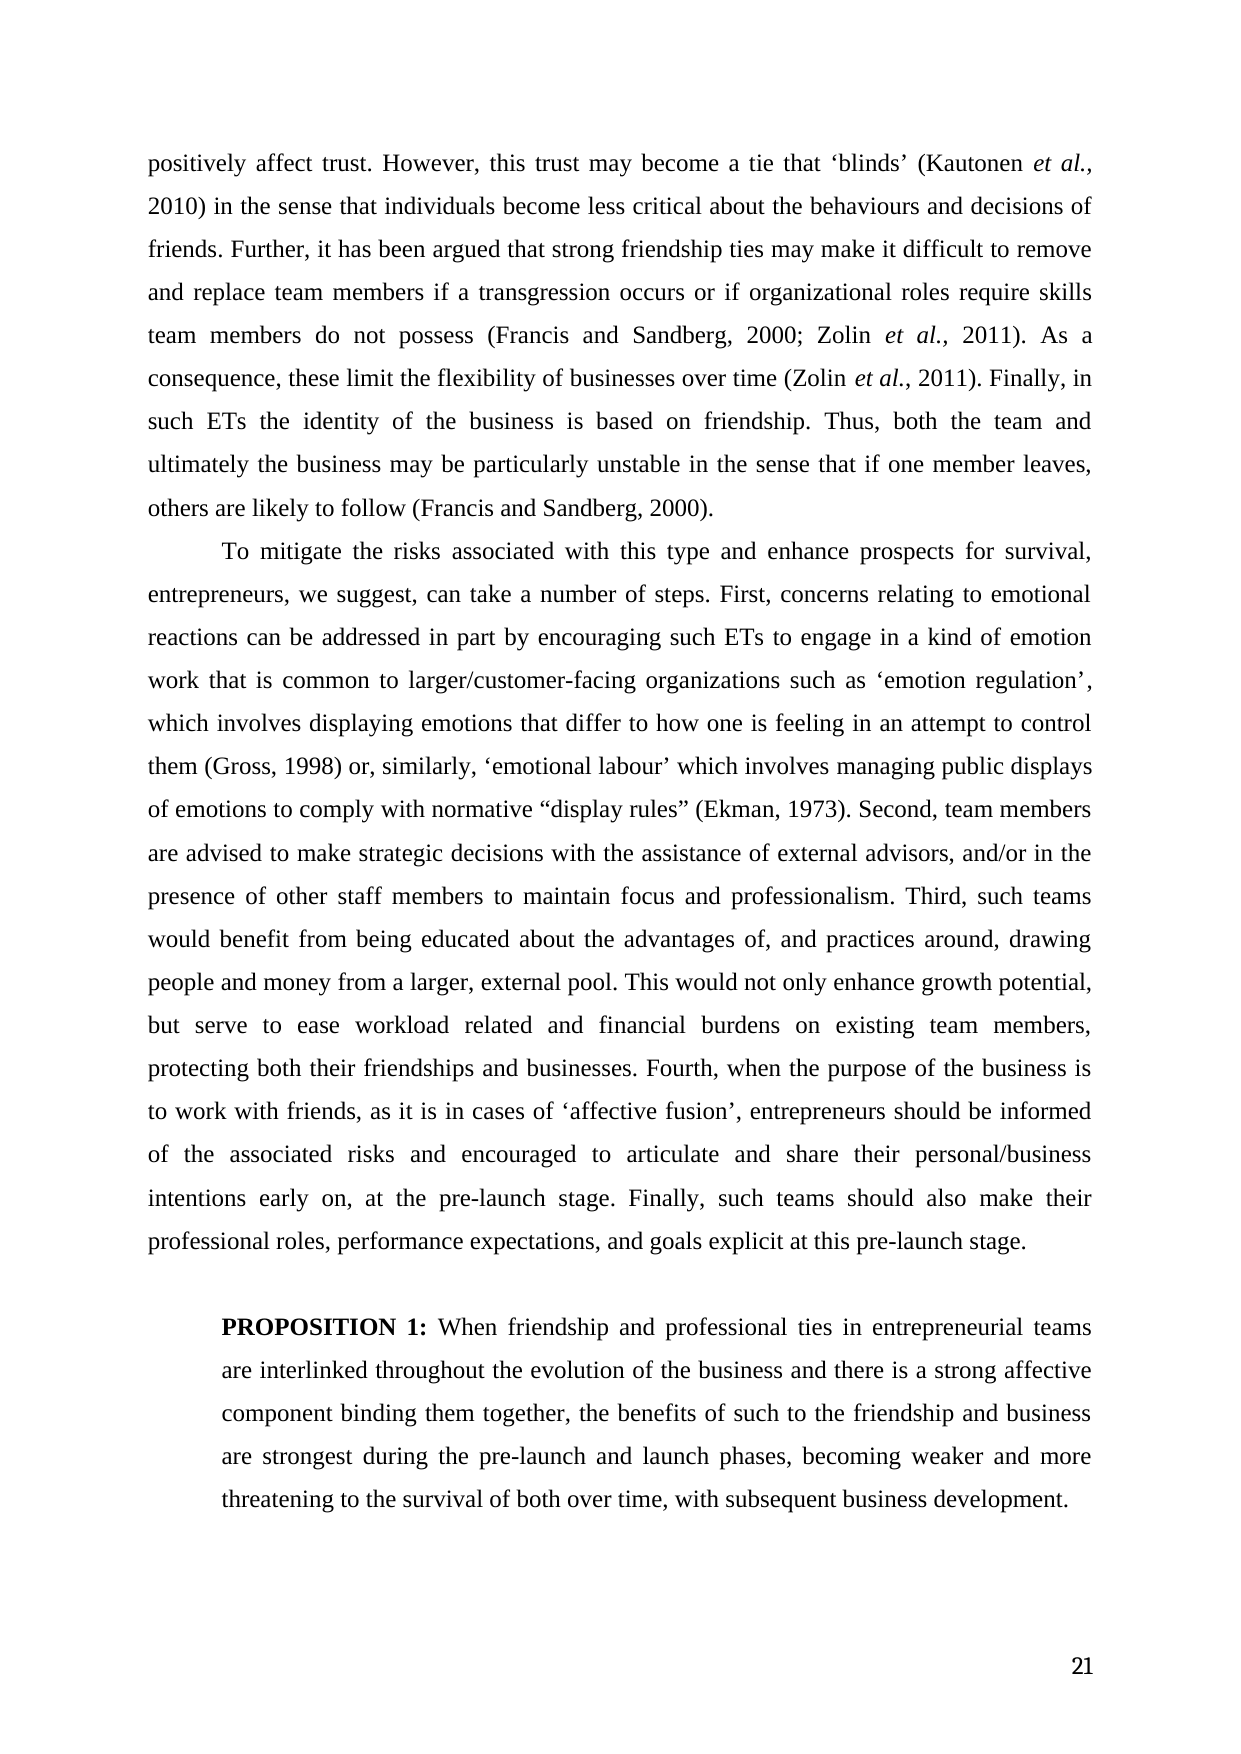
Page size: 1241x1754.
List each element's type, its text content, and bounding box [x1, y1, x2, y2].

text PROPOSITION 1: When friendship and professional ties in entrepreneurial teams are interlinked throughout the evolution of the business and there is a strong affective component binding them together, the benefits of such to the friendship and business are strongest during the pre-launch and launch phases, becoming weaker and more threatening to the survival of both over time, with subsequent business development. [221, 1312, 1093, 1513]
list To mitigate the risks associated with this type and enhance prospects for survival, entrepreneurs, we suggest, can take a number of steps. First, concerns relating to emotional reactions can be addressed in part by encouraging such ETs to engage in a kind of emotion work that is common to larger/customer-facing organizations such as ‘emotion regulation’, which involves displaying emotions that differ to how one is feeling in an attempt to control them (Gross, 1998) or, similarly, ‘emotional labour’ which involves managing public displays of emotions to comply with normative “display rules” (Ekman, 1973). Second, team members are advised to make strategic decisions with the assistance of external advisors, and/or in the presence of other staff members to maintain focus and professionalism. Third, such teams would benefit from being educated about the advantages of, and practices around, drawing people and money from a larger, external pool. This would not only enhance growth potential, but serve to ease workload related and financial burdens on existing team members, protecting both their friendships and businesses. Fourth, when the purpose of the business is to work with friends, as it is in cases of ‘affective fusion’, entrepreneurs should be informed of the associated risks and encouraged to articulate and share their personal/business intentions early on, at the pre-launch stage. Finally, such teams should also make their professional roles, performance expectations, and goals explicit at this pre-launch stage. [148, 536, 1093, 1254]
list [148, 148, 1093, 521]
